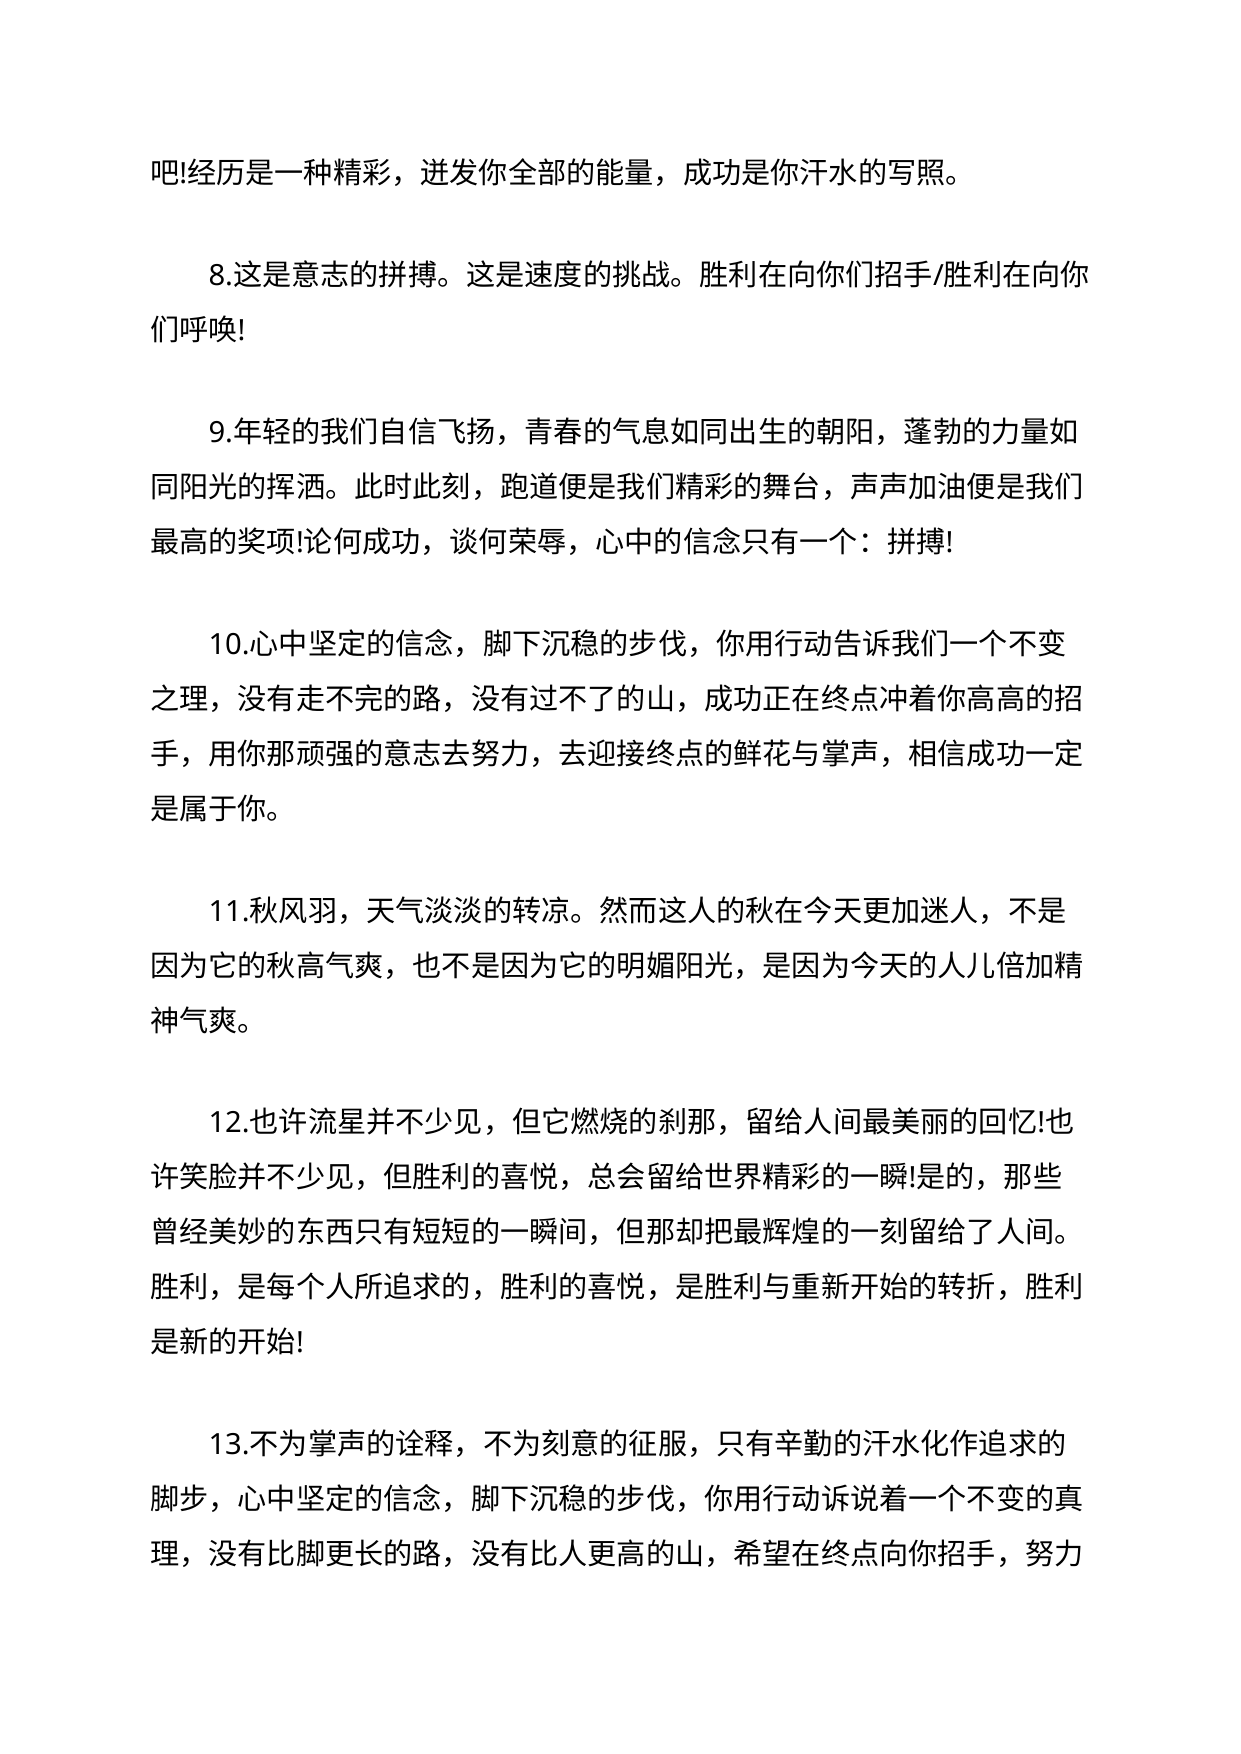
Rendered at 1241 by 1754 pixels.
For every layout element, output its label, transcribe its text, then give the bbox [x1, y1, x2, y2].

text 8.这是意志的拼搏。这是速度的挑战。胜利在向你们招手/胜利在向你们呼唤! [150, 252, 1090, 349]
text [150, 150, 1090, 192]
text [150, 1421, 1090, 1573]
text 9.年轻的我们自信飞扬，青春的气息如同出生的朝阳，蓬勃的力量如同阳光的挥洒。此时此刻，跑道便是我们精彩的舞台，声声加油便是我们最高的奖项!论何成功，谈何荣辱，心中的信念只有一个：拼搏! [150, 409, 1090, 561]
text 11.秋风羽，天气淡淡的转凉。然而这人的秋在今天更加迷人，不是因为它的秋高气爽，也不是因为它的明媚阳光，是因为今天的人儿倍加精神气爽。 [150, 887, 1090, 1039]
text 10.心中坚定的信念，脚下沉稳的步伐，你用行动告诉我们一个不变之理，没有走不完的路，没有过不了的山，成功正在终点冲着你高高的招手，用你那顽强的意志去努力，去迎接终点的鲜花与掌声，相信成功一定是属于你。 [150, 621, 1090, 828]
text 12.也许流星并不少见，但它燃烧的刹那，留给人间最美丽的回忆!也许笑脸并不少见，但胜利的喜悦，总会留给世界精彩的一瞬!是的，那些曾经美妙的东西只有短短的一瞬间，但那却把最辉煌的一刻留给了人间。胜利，是每个人所追求的，胜利的喜悦，是胜利与重新开始的转折，胜利是新的开始! [150, 1099, 1090, 1361]
